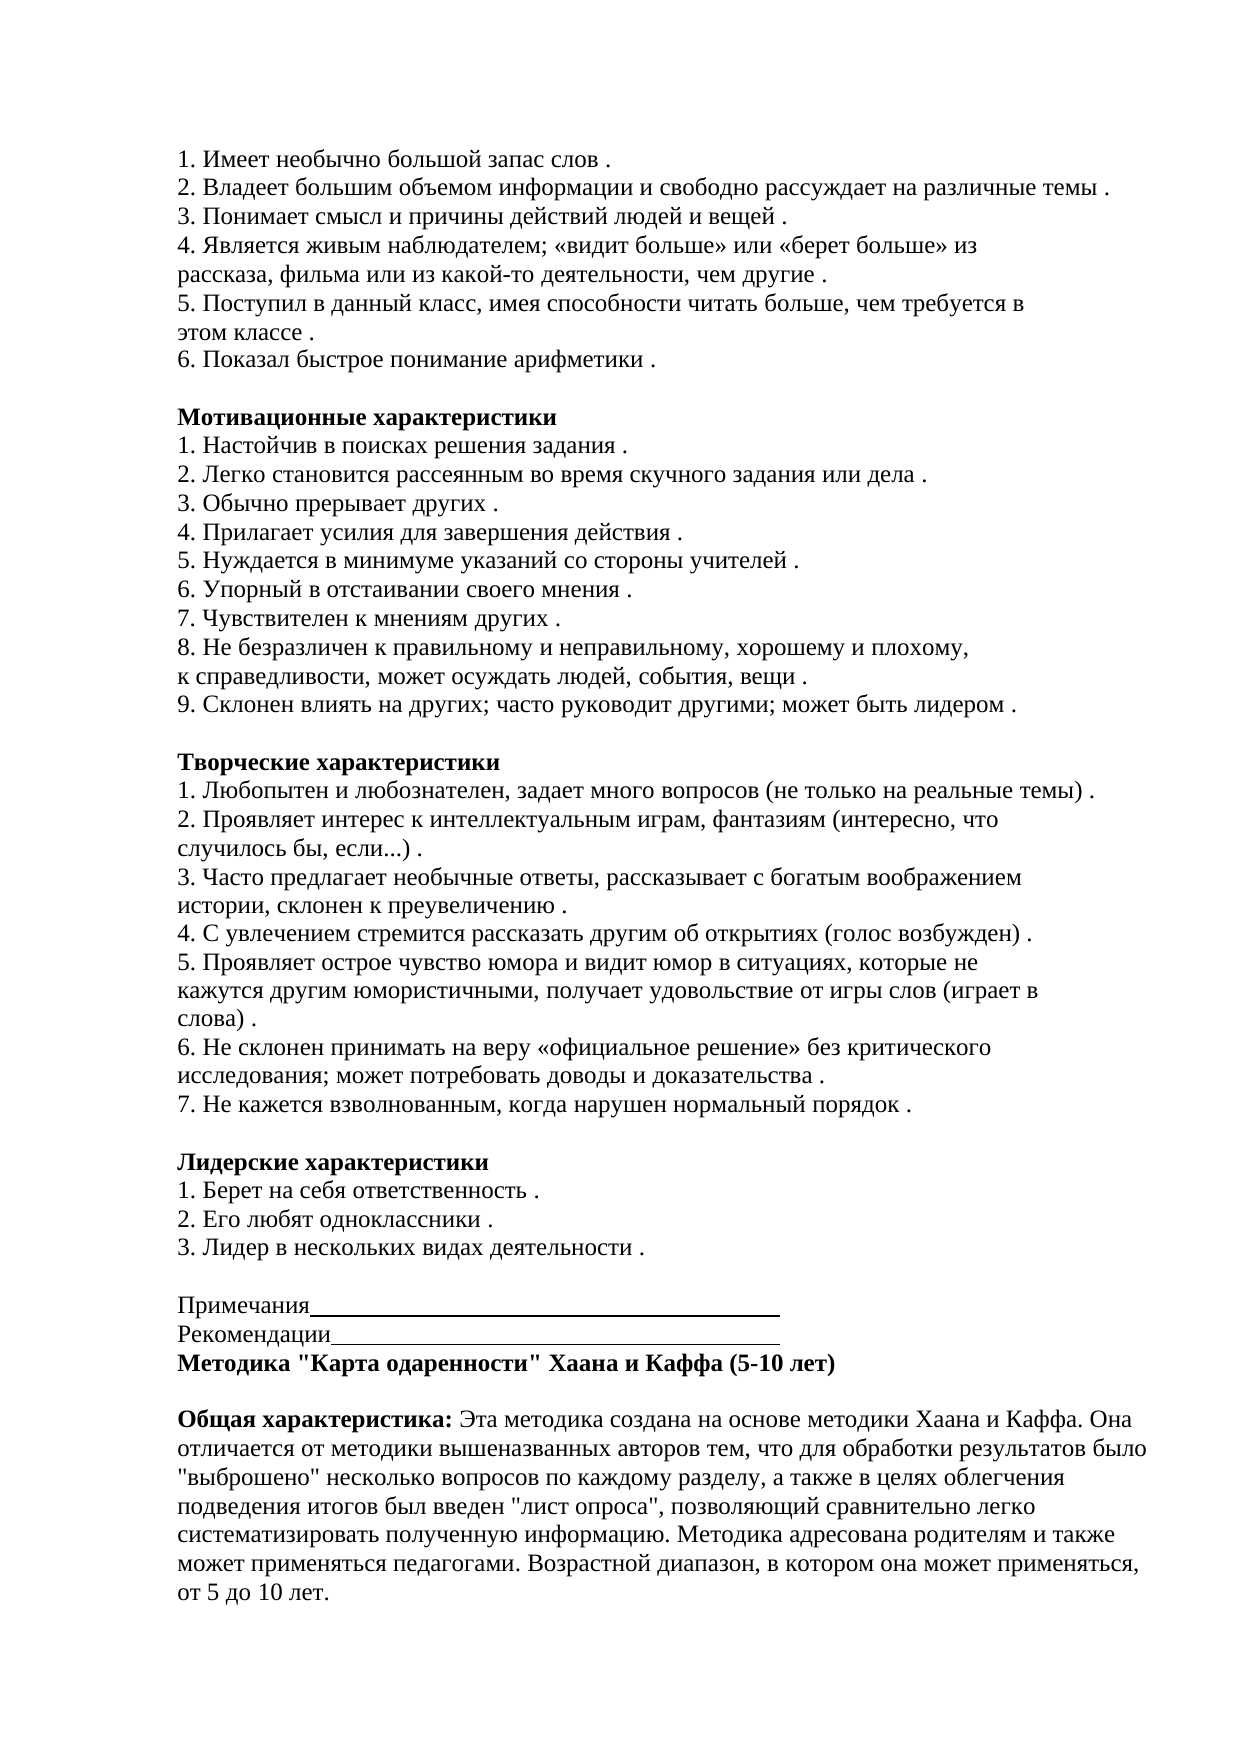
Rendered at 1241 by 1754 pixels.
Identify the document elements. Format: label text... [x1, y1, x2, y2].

list Владеет большим объемом информации и свободно рассуждает на различные темы . [177, 173, 1163, 202]
list Любопытен и любознателен, задает много вопросов (не только на реальные темы) . [177, 776, 1163, 804]
list Чувствителен к мнениям других . [177, 603, 1163, 632]
subtitle Лидерские характеристики [177, 1147, 1163, 1176]
list С увлечением стремится рассказать другим об открытиях (голос возбужден) . [177, 919, 1163, 947]
list Его любят одноклассники . [177, 1204, 1163, 1233]
list Поступил в данный класс, имея способности читать больше, чем требуется в этом классе . [177, 288, 1080, 345]
list Прилагает усилия для завершения действия . [177, 517, 1163, 546]
list Часто предлагает необычные ответы, рассказывает с богатым воображением истории, склонен к преувеличению . [177, 862, 1121, 919]
list Настойчив в поисках решения задания . [177, 431, 1163, 459]
list Не склонен принимать на веру «официальное решение» без критического исследования; может потребовать доводы и доказательства . [177, 1032, 1149, 1089]
list Лидер в нескольких видах деятельности . [177, 1233, 1163, 1261]
list Упорный в отстаивании своего мнения . [177, 574, 1163, 603]
text Общая характеристика: Эта методика создана на основе методики Хаана и Каффа. Она отличается от методики вышеназванных авторов тем, что для обработки результатов было "выброшено" несколько вопросов по каждому разделу, а также в целях облегчения подведения итогов был введен "лист опроса", позволяющий сравнительно легко систематизировать полученную информацию. Методика адресована родителям и также может применяться педагогами. Возрастной диапазон, в котором она может применяться, от 5 до 10 лет. [177, 1404, 1150, 1606]
list Легко становится рассеянным во время скучного задания или дела . [177, 459, 1163, 488]
list Нуждается в минимуме указаний со стороны учителей . [177, 546, 1163, 574]
list Является живым наблюдателем; «видит больше» или «берет больше» из рассказа, фильма или из какой-то деятельности, чем другие . [177, 230, 1079, 288]
subtitle Мотивационные характеристики [177, 402, 1163, 431]
list Показал быстрое понимание арифметики . [177, 345, 1163, 374]
list Не кажется взволнованным, когда нарушен нормальный порядок . [177, 1089, 1163, 1118]
list Проявляет интерес к интеллектуальным играм, фантазиям (интересно, что случилось бы, если...) . [177, 804, 1113, 862]
list Проявляет острое чувство юмора и видит юмор в ситуациях, которые не кажутся другим юмористичными, получает удовольствие от игры слов (играет в слова) . [177, 947, 1069, 1032]
list Берет на себя ответственность . [177, 1176, 1163, 1204]
text Примечания Рекомендации Методика "Карта одаренности" Хаана и Каффа (5-10 лет) [177, 1290, 836, 1376]
subtitle Творческие характеристики [177, 747, 1163, 776]
list Не безразличен к правильному и неправильному, хорошему и плохому, к справедливости, может осуждать людей, события, вещи . [177, 632, 986, 690]
list Обычно прерывает других . [177, 488, 1163, 517]
list Имеет необычно большой запас слов . [177, 144, 1163, 173]
list Склонен влиять на других; часто руководит другими; может быть лидером . [177, 690, 1163, 718]
list Понимает смысл и причины действий людей и вещей . [177, 202, 1163, 230]
